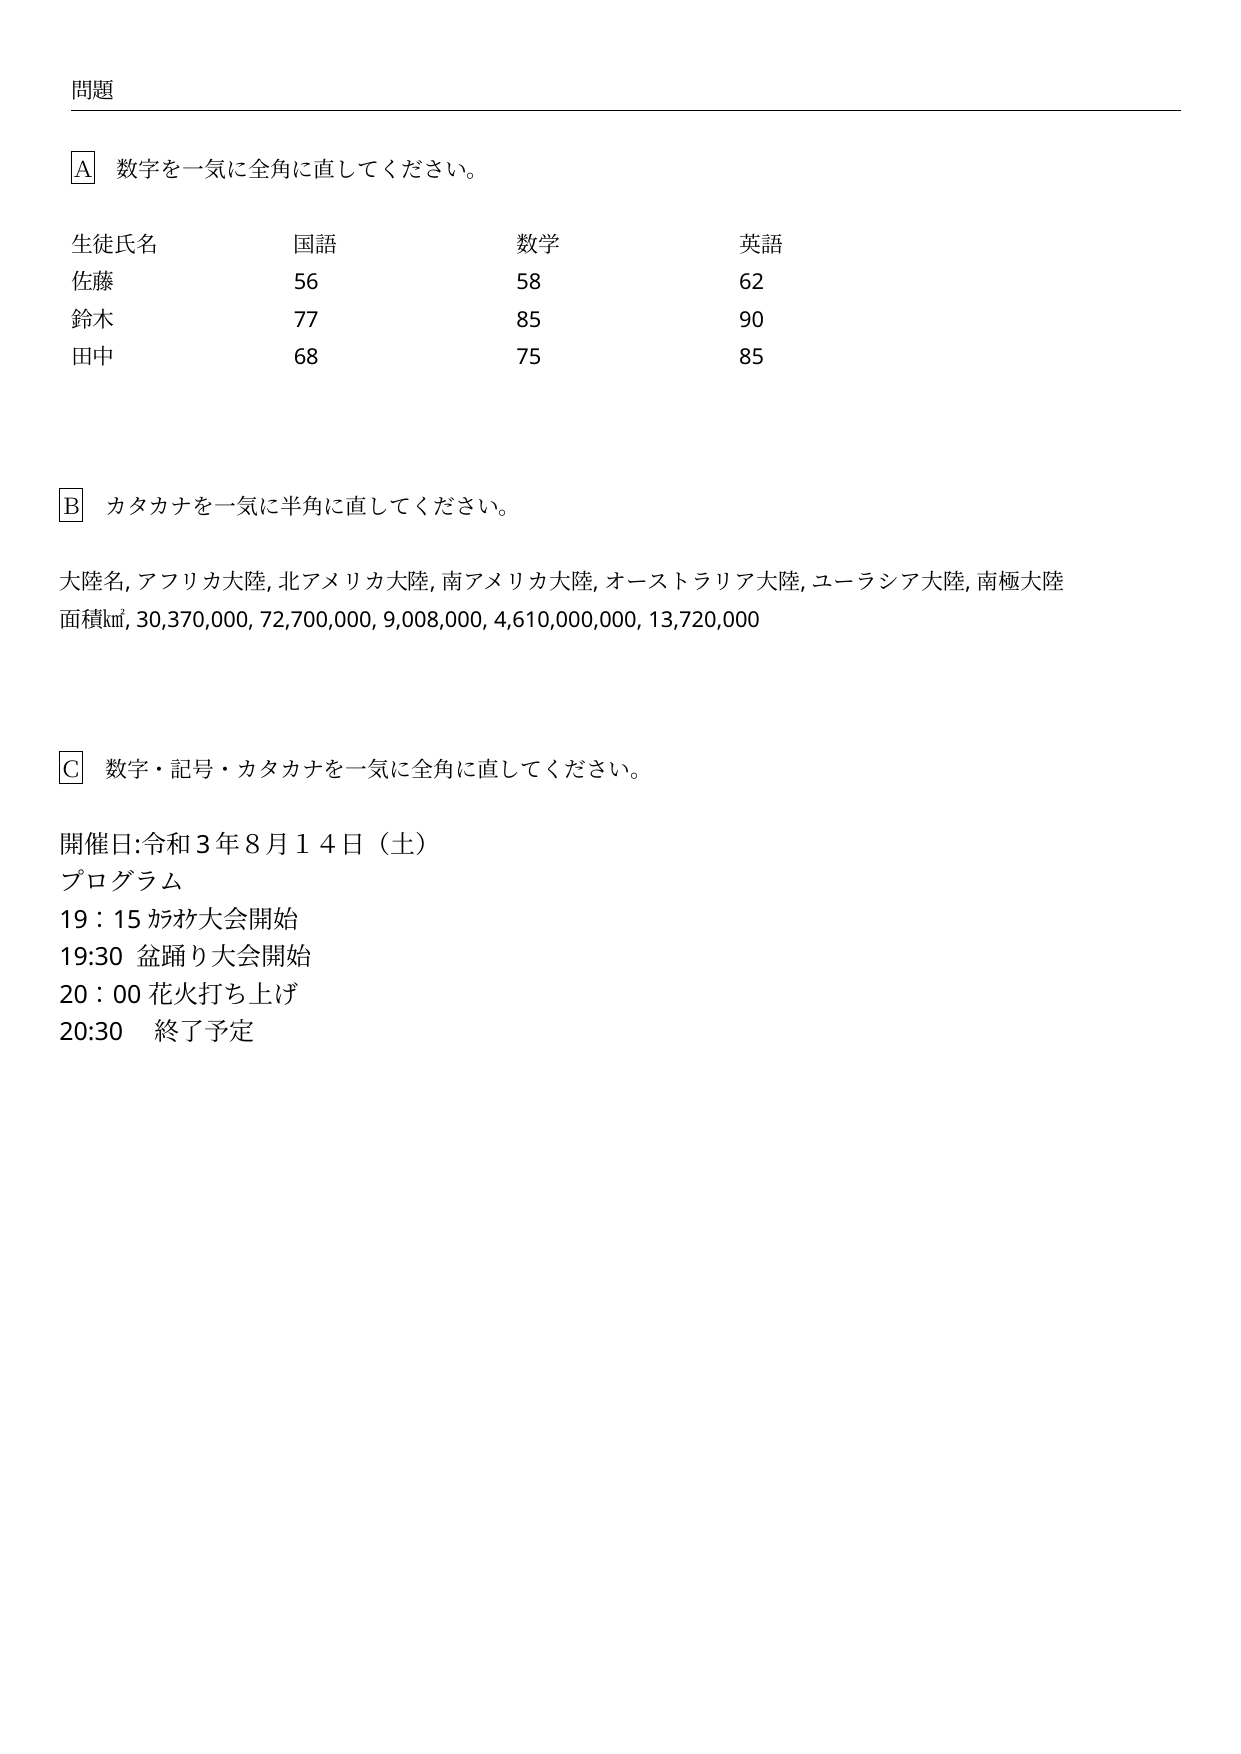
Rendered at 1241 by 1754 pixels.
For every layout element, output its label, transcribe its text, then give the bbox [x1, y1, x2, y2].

text 開催日:令和3年８月１４日（土） [59, 824, 1181, 861]
text 面積㎢, 30,370,000, 72,700,000, 9,008,000, 4,610,000,000, 13,720,000 [59, 599, 1181, 636]
text 19：15 ｶﾗｵｹ大会開始 [59, 899, 1181, 936]
text 鈴木 77 85 90 [71, 299, 1181, 336]
text 20：00 花火打ち上げ [59, 974, 1181, 1011]
text 20:30 終了予定 [59, 1011, 1181, 1049]
text Ｂ カタカナを一気に半角に直してください。 [59, 486, 1181, 524]
text 生徒氏名 国語 数学 英語 [71, 224, 1181, 261]
text 佐藤 56 58 62 [71, 261, 1181, 299]
text Ａ 数字を一気に全角に直してください。 [71, 149, 1181, 186]
text 問題 [71, 71, 1181, 110]
text Ｃ 数字・記号・カタカナを一気に全角に直してください。 [59, 749, 1181, 786]
text プログラム [59, 861, 1181, 899]
text 19:30 盆踊り大会開始 [59, 936, 1181, 974]
text 大陸名, アフリカ大陸, 北アメリカ大陸, 南アメリカ大陸, オーストラリア大陸, ユーラシア大陸, 南極大陸 [59, 561, 1181, 599]
text 田中 68 75 85 [71, 336, 1181, 374]
